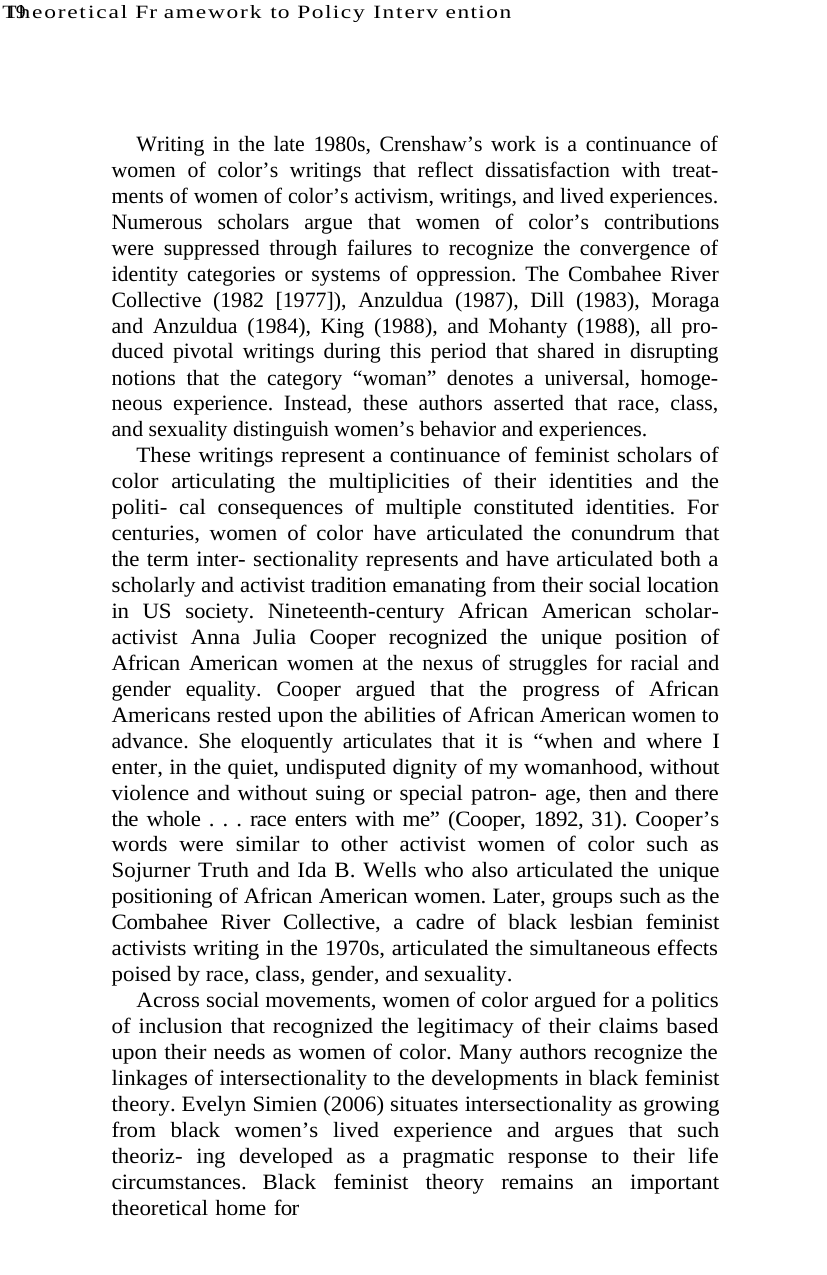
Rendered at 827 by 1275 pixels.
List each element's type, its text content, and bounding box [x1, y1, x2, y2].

text These writings represent a continuance of feminist scholars of color articulating the multiplicities of their identities and the politi- cal consequences of multiple constituted identities. For centuries, women of color have articulated the conundrum that the term inter- sectionality represents and have articulated both a scholarly and activist tradition emanating from their social location in US society. Nineteenth-century African American scholar-activist Anna Julia Cooper recognized the unique position of African American women at the nexus of struggles for racial and gender equality. Cooper argued that the progress of African Americans rested upon the abilities of African American women to advance. She eloquently articulates that it is “when and where I enter, in the quiet, undisputed dignity of my womanhood, without violence and without suing or special patron- age, then and there the whole . . . race enters with me” (Cooper, 1892, 31). Cooper’s words were similar to other activist women of color such as Sojurner Truth and Ida B. Wells who also articulated the unique positioning of African American women. Later, groups such as the Combahee River Collective, a cadre of black lesbian feminist activists writing in the 1970s, articulated the simultaneous effects poised by race, class, gender, and sexuality. [111, 442, 719, 986]
text Across social movements, women of color argued for a politics of inclusion that recognized the legitimacy of their claims based upon their needs as women of color. Many authors recognize the linkages of intersectionality to the developments in black feminist theory. Evelyn Simien (2006) situates intersectionality as growing from black women’s lived experience and argues that such theoriz- ing developed as a pragmatic response to their life circumstances. Black feminist theory remains an important theoretical home for [111, 987, 719, 1220]
text Writing in the late 1980s, Crenshaw’s work is a continuance of women of color’s writings that reflect dissatisfaction with treat- ments of women of color’s activism, writings, and lived experiences. Numerous scholars argue that women of color’s contributions were suppressed through failures to recognize the convergence of identity categories or systems of oppression. The Combahee River Collective (1982 [1977]), Anzuldua (1987), Dill (1983), Moraga and Anzuldua (1984), King (1988), and Mohanty (1988), all pro- duced pivotal writings during this period that shared in disrupting notions that the category “woman” denotes a universal, homoge- neous experience. Instead, these authors asserted that race, class, and sexuality distinguish women’s behavior and experiences. [111, 131, 719, 442]
